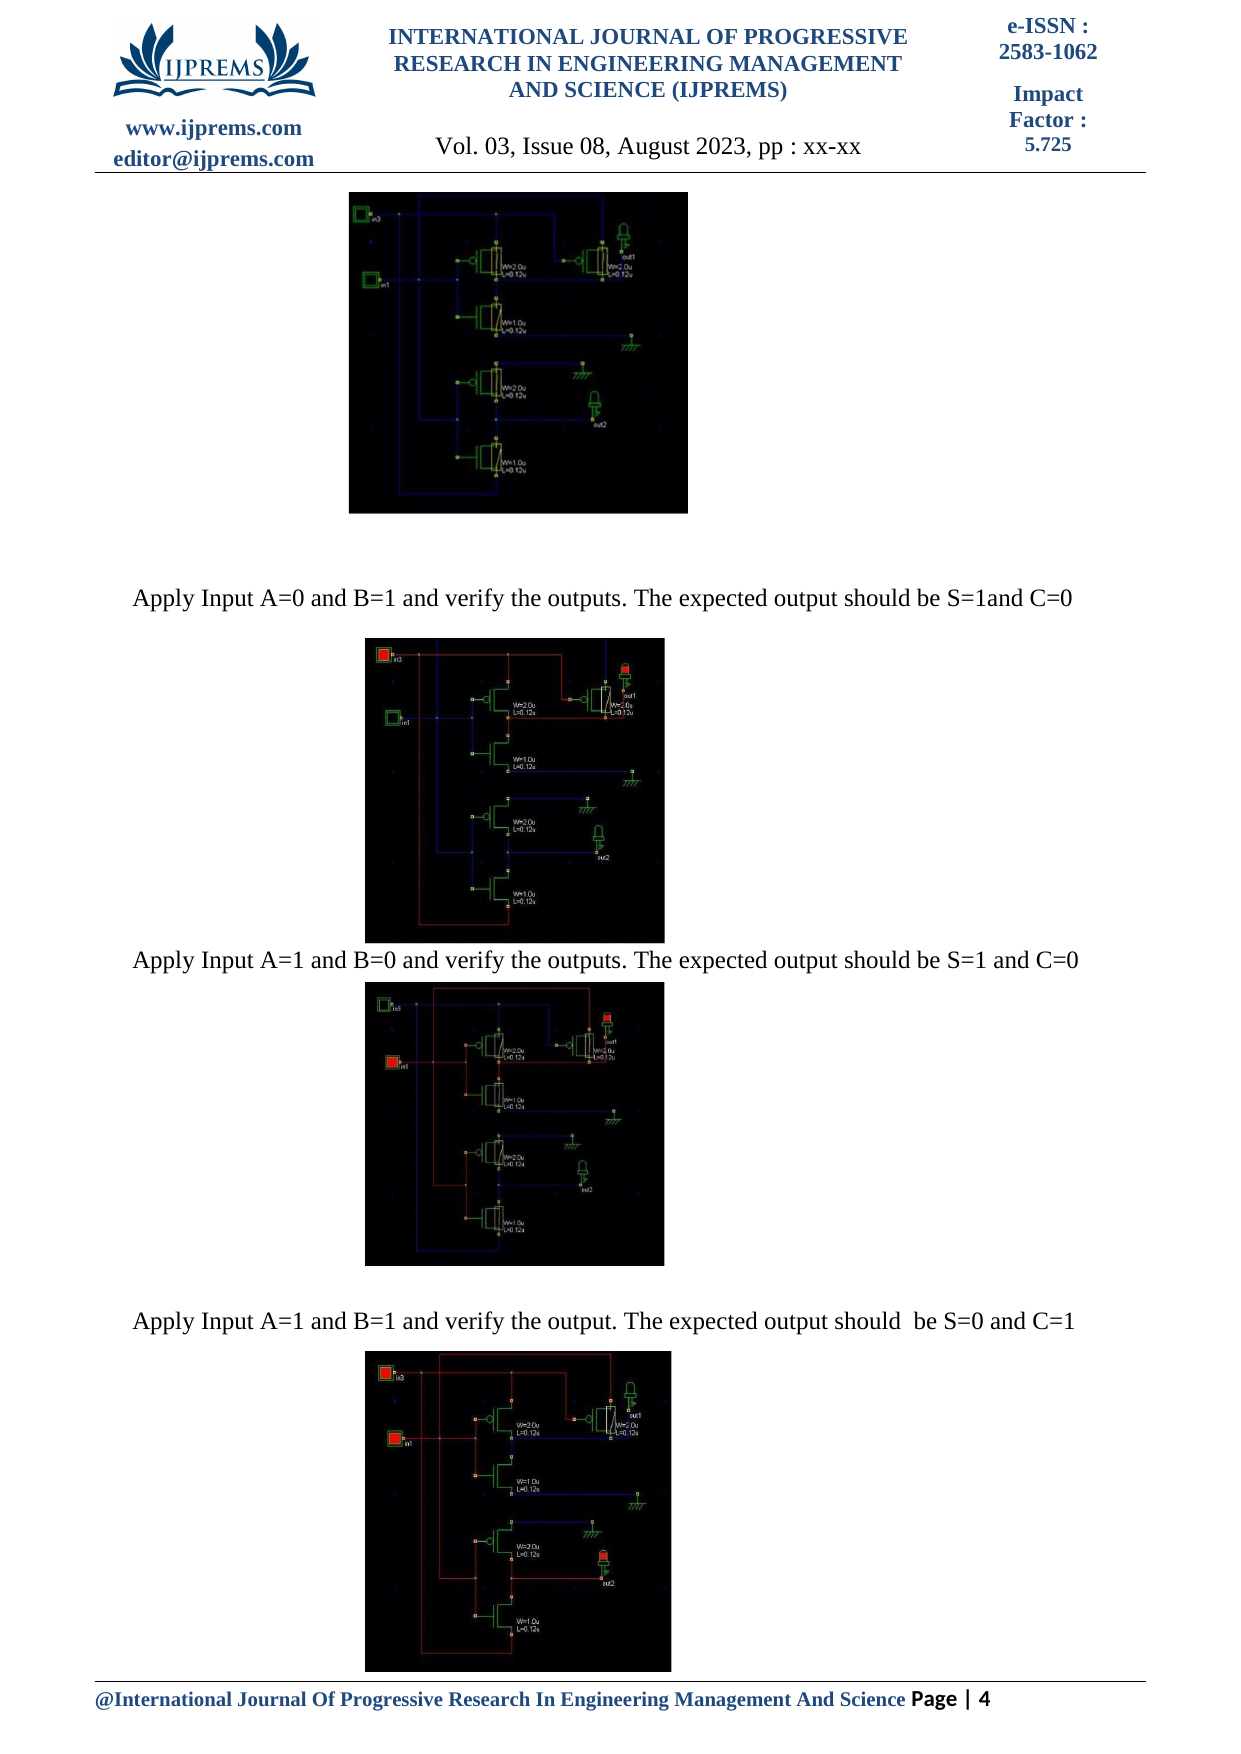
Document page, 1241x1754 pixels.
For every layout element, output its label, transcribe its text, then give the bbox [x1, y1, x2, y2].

picture [111, 16, 317, 106]
list Apply Input A=1 and B=0 and verify the outputs. The expected output should be S=1 and C=0 [132, 946, 1146, 974]
list Apply Input A=1 and B=1 and verify the output. The expected output should be S=0 and C=1 [132, 1306, 1146, 1335]
list Apply Input A=0 and B=1 and verify the outputs. The expected output should be S=1and C=0 [132, 583, 1146, 612]
picture [365, 1351, 672, 1672]
picture [365, 638, 665, 944]
picture [348, 192, 688, 514]
picture [365, 982, 665, 1266]
